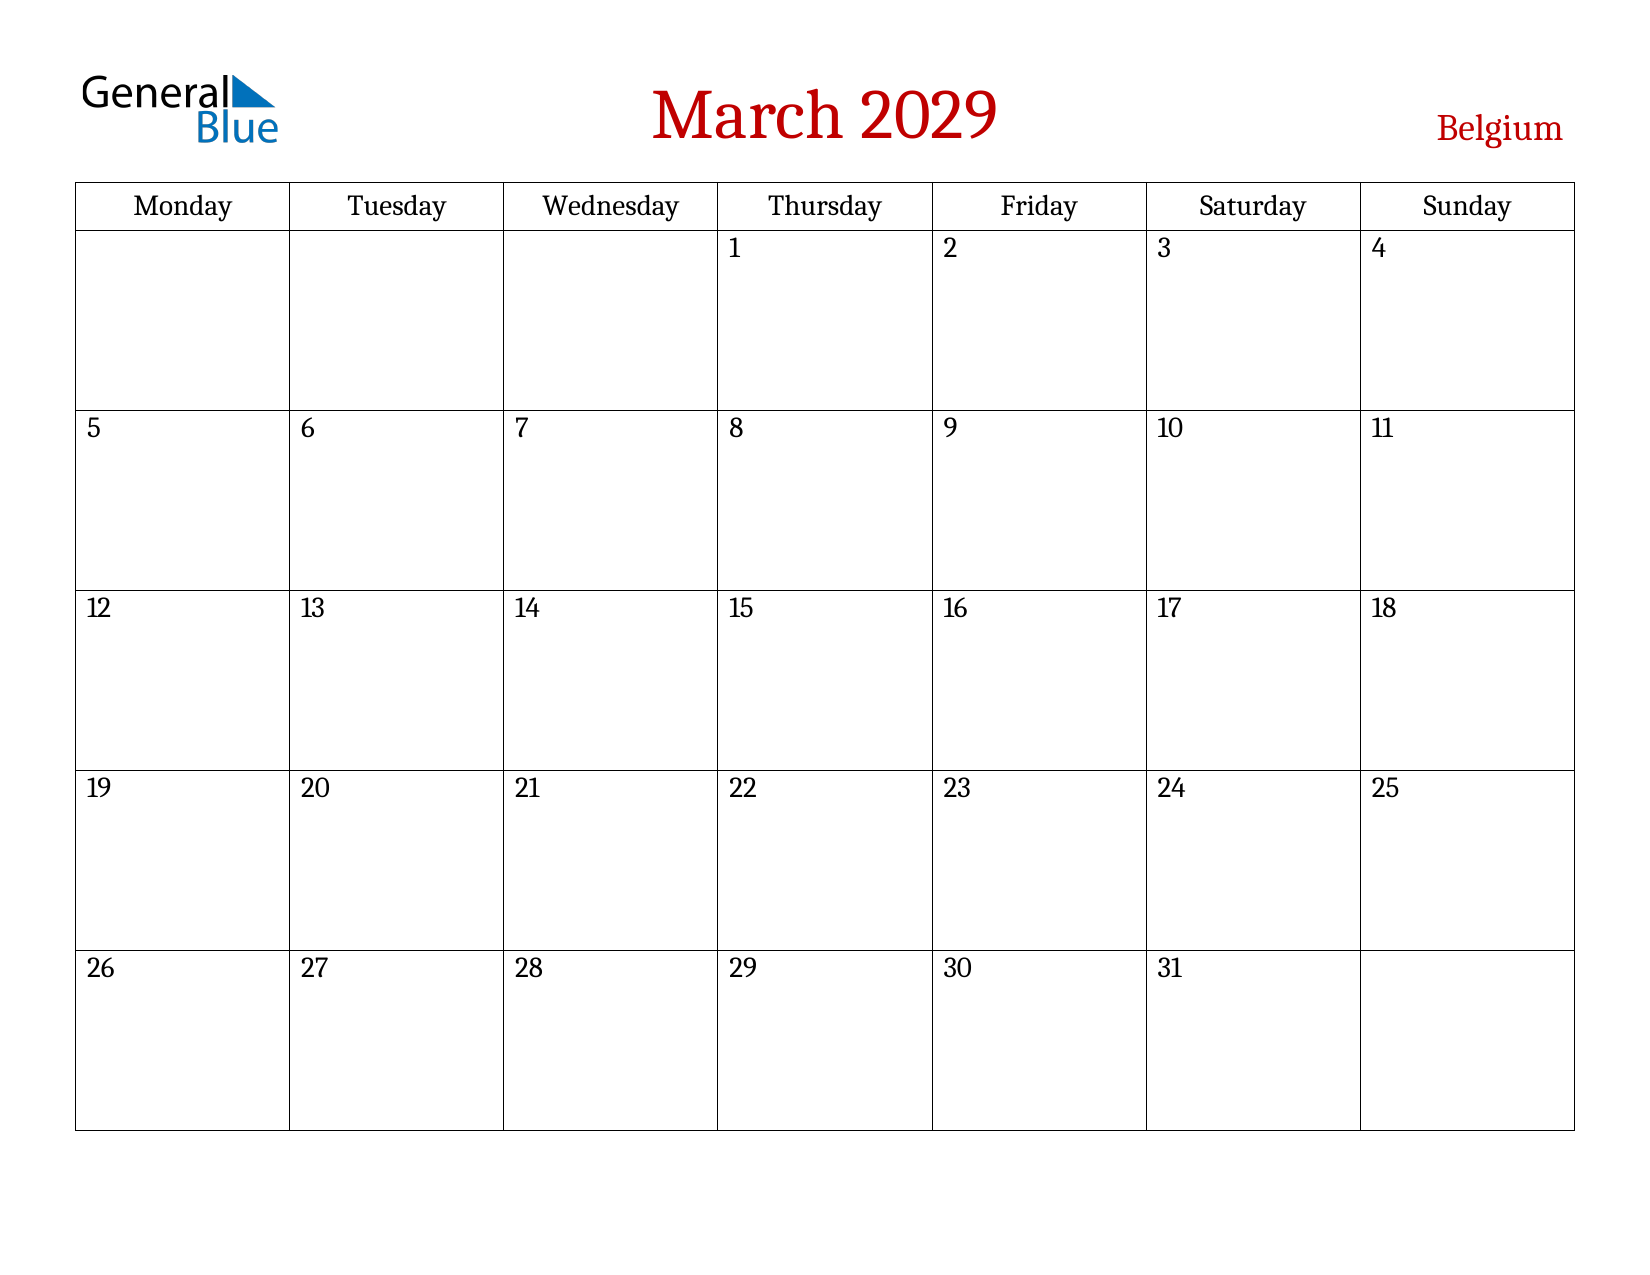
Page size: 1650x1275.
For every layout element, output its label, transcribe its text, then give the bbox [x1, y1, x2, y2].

table_cell Friday [933, 183, 1146, 230]
table_cell Tuesday [290, 183, 503, 230]
table_cell [1361, 805, 1574, 950]
table_cell [504, 231, 717, 264]
table_cell [76, 265, 289, 410]
table_cell [1147, 445, 1360, 590]
table_header March 2029 [504, 75, 1146, 182]
table_cell [290, 625, 503, 770]
table_cell [76, 805, 289, 950]
table_cell [1361, 625, 1574, 770]
table_cell [504, 445, 717, 590]
table_cell [504, 805, 717, 950]
table_cell Sunday [1361, 183, 1574, 230]
table_cell 25 [1361, 771, 1574, 805]
table_cell [933, 625, 1146, 770]
table_header Belgium [1146, 75, 1574, 182]
table_cell 6 [290, 411, 503, 444]
table_cell [1147, 985, 1360, 1130]
table_cell [290, 805, 503, 950]
table_cell 23 [933, 771, 1146, 805]
table_cell [76, 985, 289, 1130]
table_cell 31 [1147, 951, 1360, 985]
table_cell 14 [504, 591, 717, 625]
table_cell [290, 265, 503, 410]
table_cell 21 [504, 771, 717, 805]
table_cell 1 [718, 231, 932, 264]
table_cell [76, 625, 289, 770]
table_cell 17 [1147, 591, 1360, 625]
table_cell 3 [1147, 231, 1360, 264]
table_cell 16 [933, 591, 1146, 625]
table_cell [1361, 951, 1574, 985]
table_cell Monday [76, 183, 289, 230]
picture [82, 75, 278, 143]
table_cell [1147, 805, 1360, 950]
table_cell [933, 445, 1146, 590]
table_cell 10 [1147, 411, 1360, 444]
table_cell 20 [290, 771, 503, 805]
table_cell 7 [504, 411, 717, 444]
table_cell [1361, 985, 1574, 1130]
table_cell [718, 625, 932, 770]
table_cell [718, 985, 932, 1130]
table_cell 30 [933, 951, 1146, 985]
table_cell 5 [76, 411, 289, 444]
table_cell Thursday [718, 183, 932, 230]
table_cell [1147, 625, 1360, 770]
table_cell 27 [290, 951, 503, 985]
table_cell [290, 445, 503, 590]
table_cell [933, 805, 1146, 950]
table_cell Saturday [1147, 183, 1360, 230]
table_cell [504, 985, 717, 1130]
table_cell 9 [933, 411, 1146, 444]
table_cell [718, 445, 932, 590]
table_cell 12 [76, 591, 289, 625]
table_cell [504, 265, 717, 410]
table_cell 22 [718, 771, 932, 805]
table_cell 28 [504, 951, 717, 985]
table_cell 13 [290, 591, 503, 625]
table_cell 11 [1361, 411, 1574, 444]
table_cell [1147, 265, 1360, 410]
table_header [76, 75, 503, 182]
table_cell [290, 985, 503, 1130]
table_cell 4 [1361, 231, 1574, 264]
table_cell [1361, 265, 1574, 410]
table_cell [718, 805, 932, 950]
table_cell 24 [1147, 771, 1360, 805]
table_cell 18 [1361, 591, 1574, 625]
table_cell [1361, 445, 1574, 590]
table_cell 26 [76, 951, 289, 985]
table_cell [933, 985, 1146, 1130]
table_cell [933, 265, 1146, 410]
table_cell [76, 231, 289, 264]
table_cell 19 [76, 771, 289, 805]
table_cell [290, 231, 503, 264]
table_cell 8 [718, 411, 932, 444]
table_cell Wednesday [504, 183, 717, 230]
table_cell [504, 625, 717, 770]
table_cell [718, 265, 932, 410]
table_cell 2 [933, 231, 1146, 264]
table_cell 29 [718, 951, 932, 985]
table_cell 15 [718, 591, 932, 625]
table_cell [76, 445, 289, 590]
